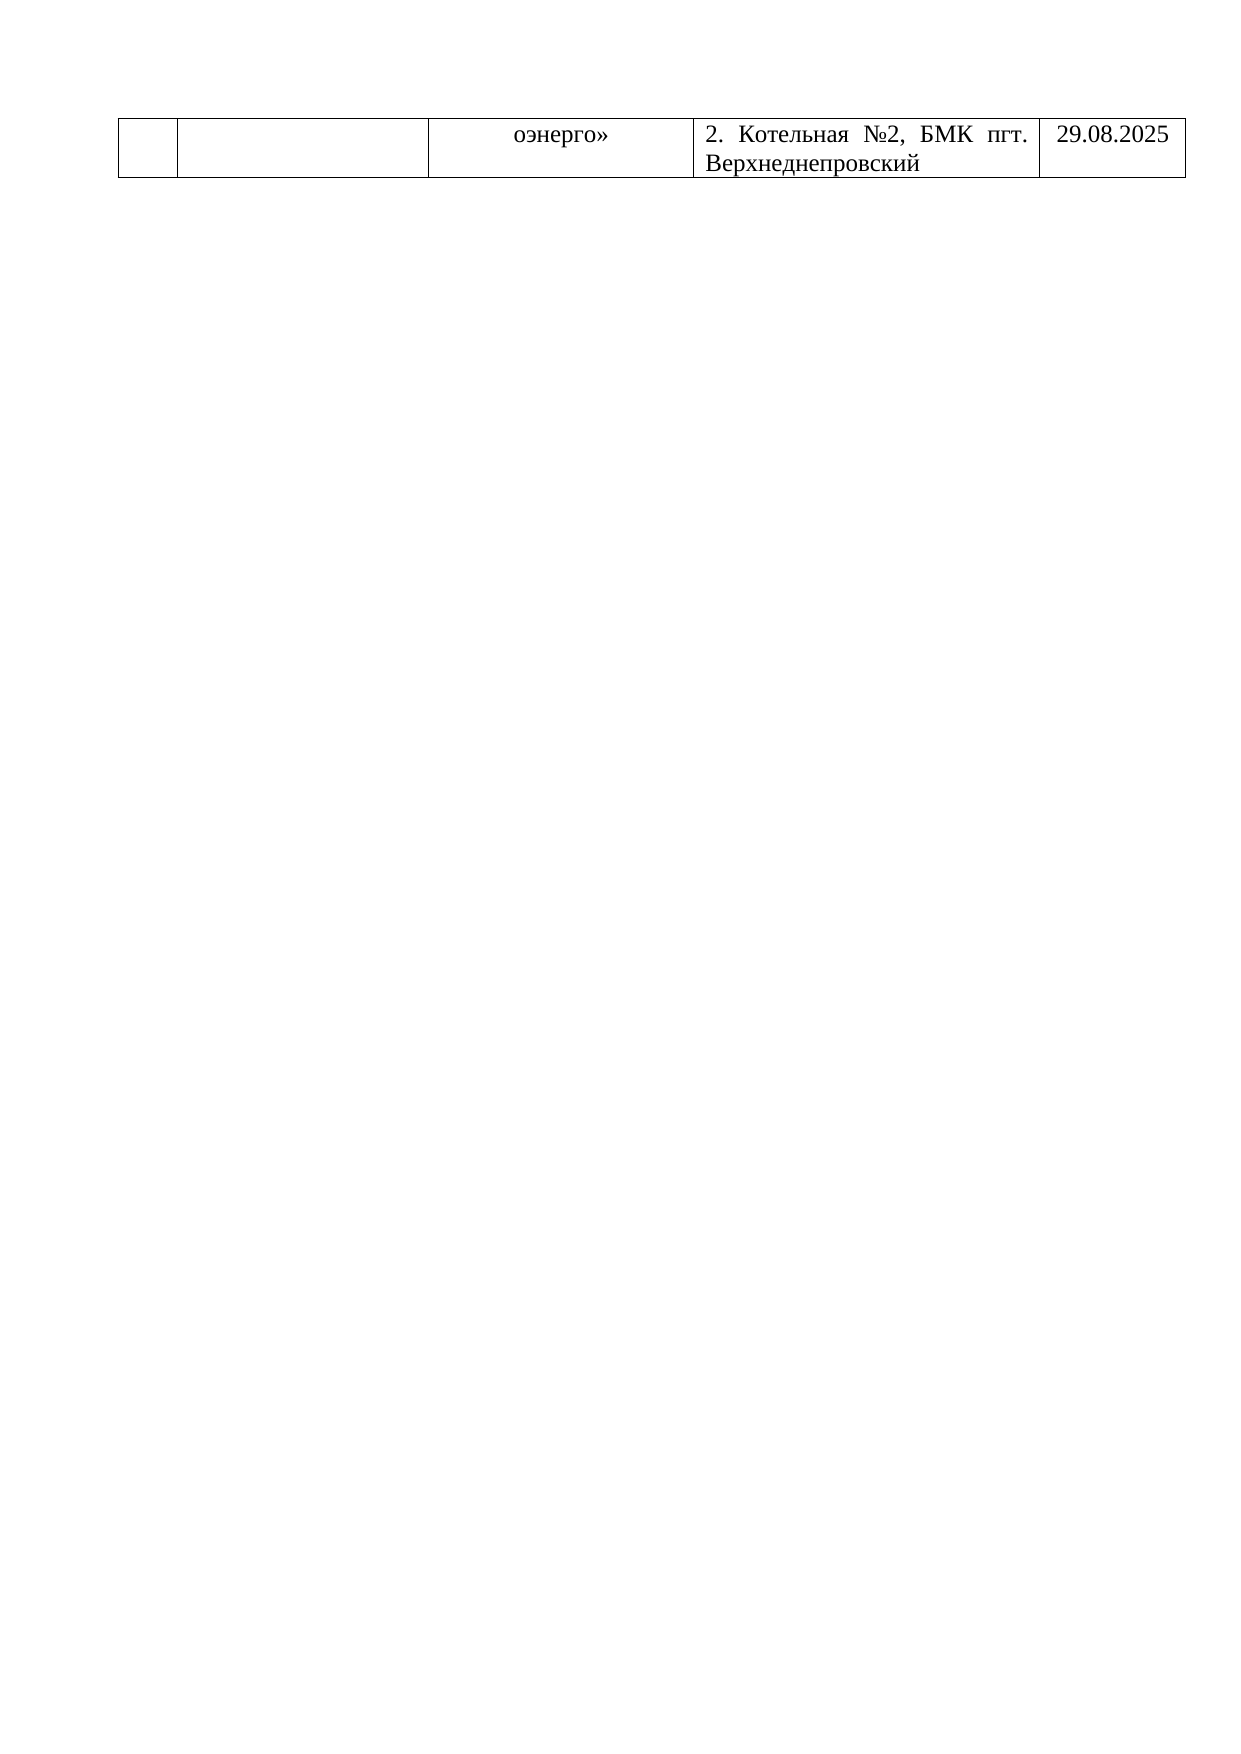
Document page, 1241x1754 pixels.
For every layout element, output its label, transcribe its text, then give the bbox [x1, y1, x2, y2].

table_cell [1040, 119, 1185, 177]
table_cell 2 [119, 119, 177, 177]
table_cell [429, 119, 693, 177]
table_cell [694, 119, 1039, 177]
